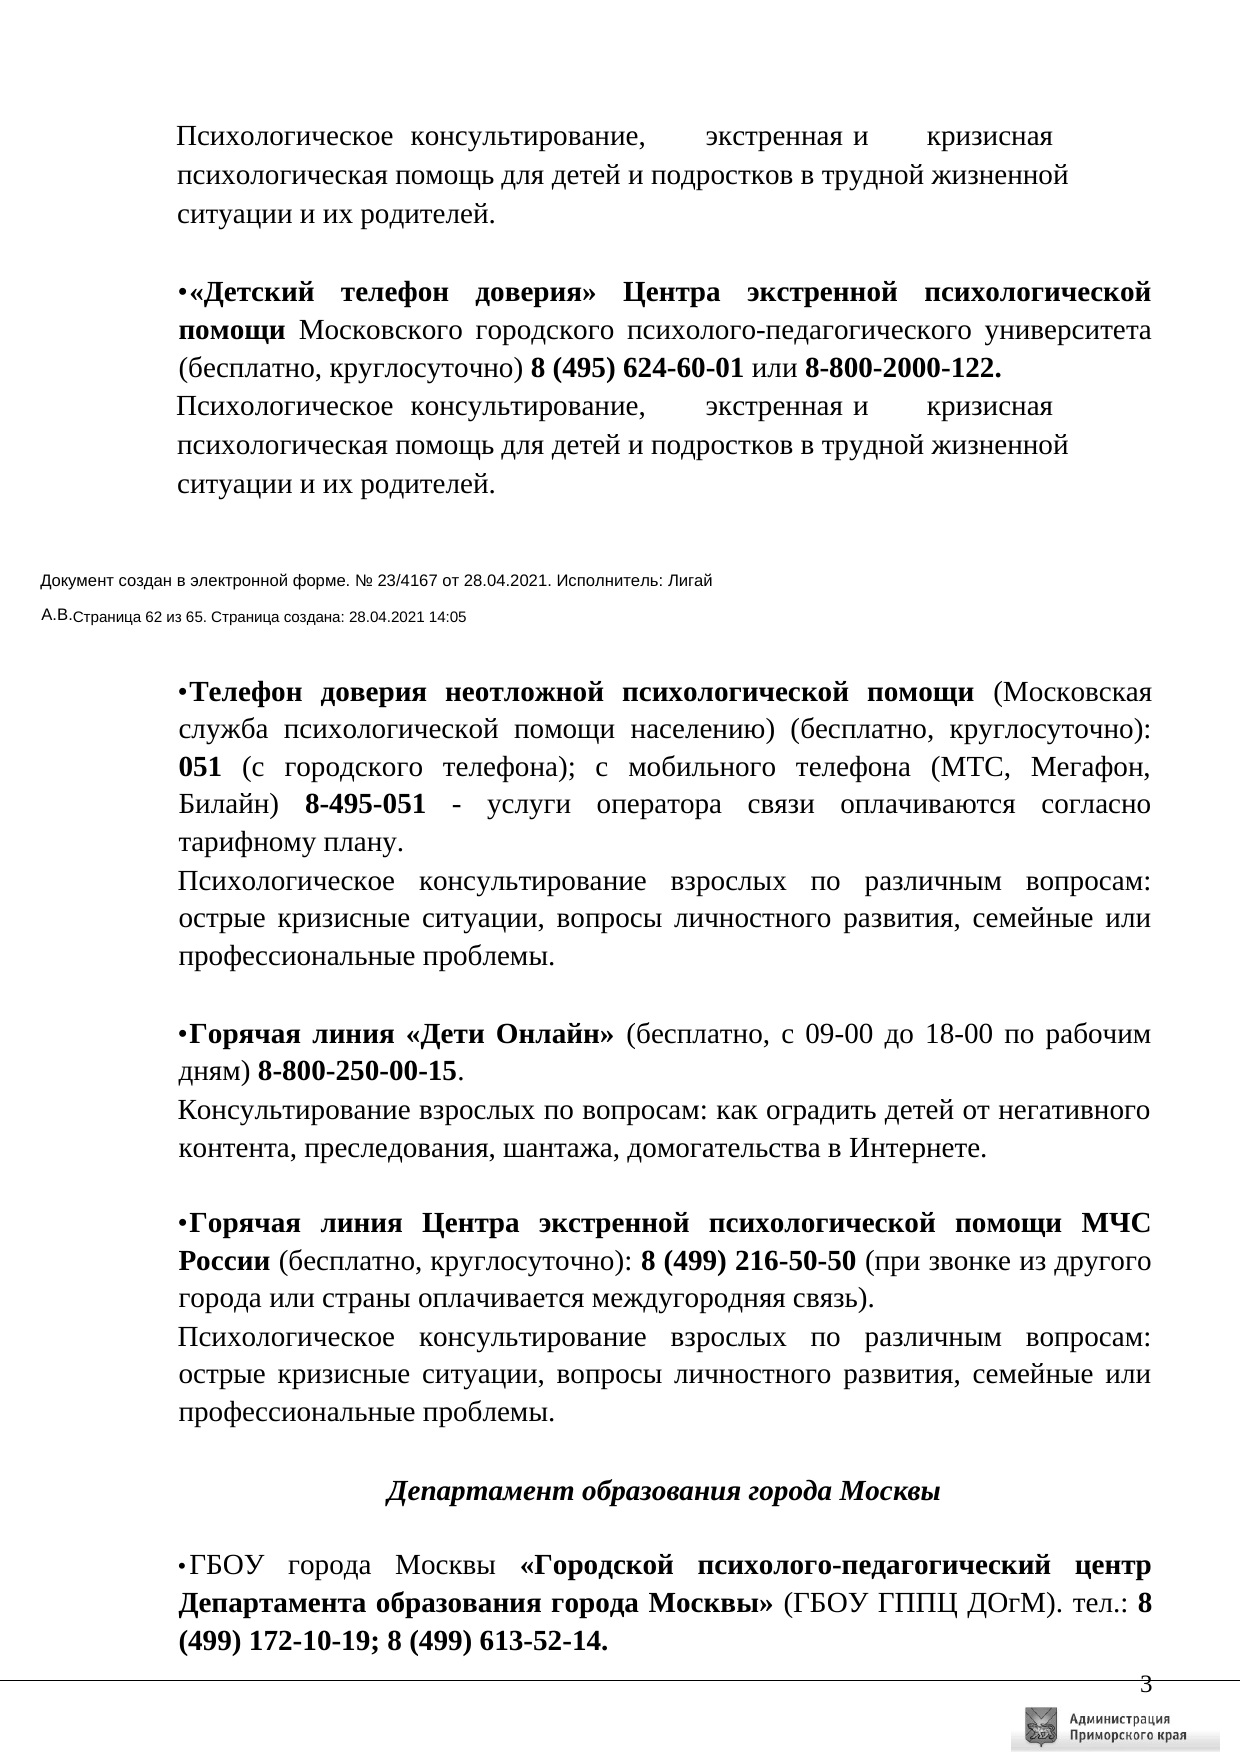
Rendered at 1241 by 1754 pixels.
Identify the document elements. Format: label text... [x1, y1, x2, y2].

list Горячая линия «Дети Онлайн» (бесплатно, с 09-00 до 18-00 по рабочим дням) 8-800-250-00-15. [177, 1016, 1152, 1087]
text Психологическое консультирование взрослых по различным вопросам: острые кризисные ситуации, вопросы личностного развития, семейные или профессиональные проблемы. [177, 1319, 1152, 1428]
text Консультирование взрослых по вопросам: как оградить детей от негативного контента, преследования, шантажа, домогательства в Интернете. [177, 1092, 1152, 1163]
text Документ создан в электронной форме. № 23/4167 от 28.04.2021. Исполнитель: Лигай А.В.Страница 62 из 65. Страница создана: 28.04.2021 14:05 [40, 571, 796, 627]
picture [1011, 1699, 1220, 1752]
list Телефон доверия неотложной психологической помощи (Московская служба психологической помощи населению) (бесплатно, круглосуточно): 051 (с городского телефона); с мобильного телефона (МТС, Мегафон, Билайн) 8-495-051 - услуги оператора связи оплачиваются согласно тарифному плану. [177, 674, 1152, 858]
list Горячая линия Центра экстренной психологической помощи МЧС России (бесплатно, круглосуточно): 8 (499) 216-50-50 (при звонке из другого города или страны оплачивается междугородняя связь). [177, 1205, 1152, 1314]
text Психологическое консультирование, экстренная и кризисная психологическая помощь для детей и подростков в трудной жизненной ситуации и их родителей. [176, 388, 1153, 499]
subtitle Департамент образования города Москвы [387, 1473, 1152, 1506]
list ГБОУ города Москвы «Городской психолого-педагогический центр Департамента образования города Москвы» (ГБОУ ГППЦ ДОгМ). тел.: 8 (499) 172-10-19; 8 (499) 613-52-14. [177, 1547, 1152, 1656]
text Психологическое консультирование взрослых по различным вопросам: острые кризисные ситуации, вопросы личностного развития, семейные или профессиональные проблемы. [177, 863, 1152, 972]
text Психологическое консультирование, экстренная и кризисная психологическая помощь для детей и подростков в трудной жизненной ситуации и их родителей. [176, 118, 1153, 229]
list «Детский телефон доверия» Центра экстренной психологической помощи Московского городского психолого-педагогического университета (бесплатно, круглосуточно) 8 (495) 624-60-01 или 8-800-2000-122. [177, 274, 1152, 383]
